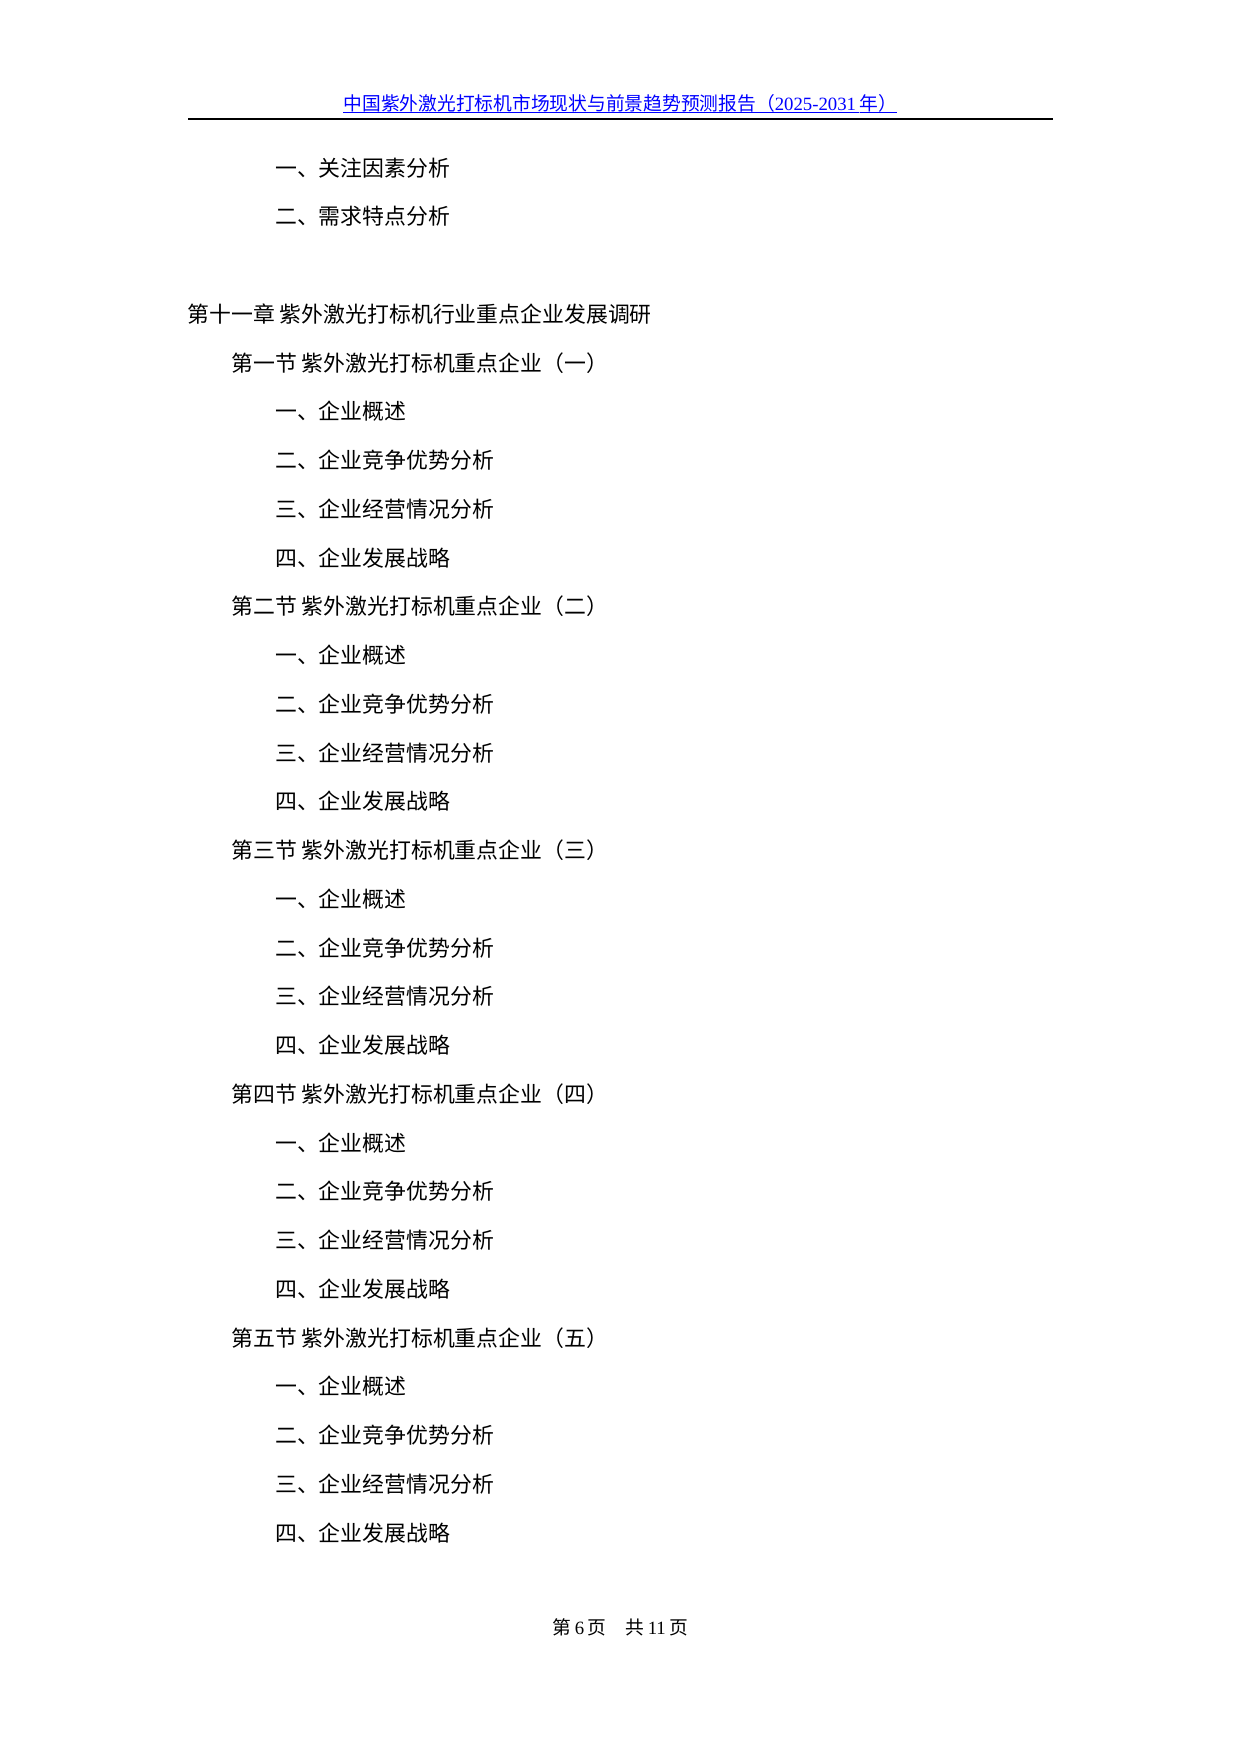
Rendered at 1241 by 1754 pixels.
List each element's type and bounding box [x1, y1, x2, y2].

text [187, 150, 1053, 1548]
